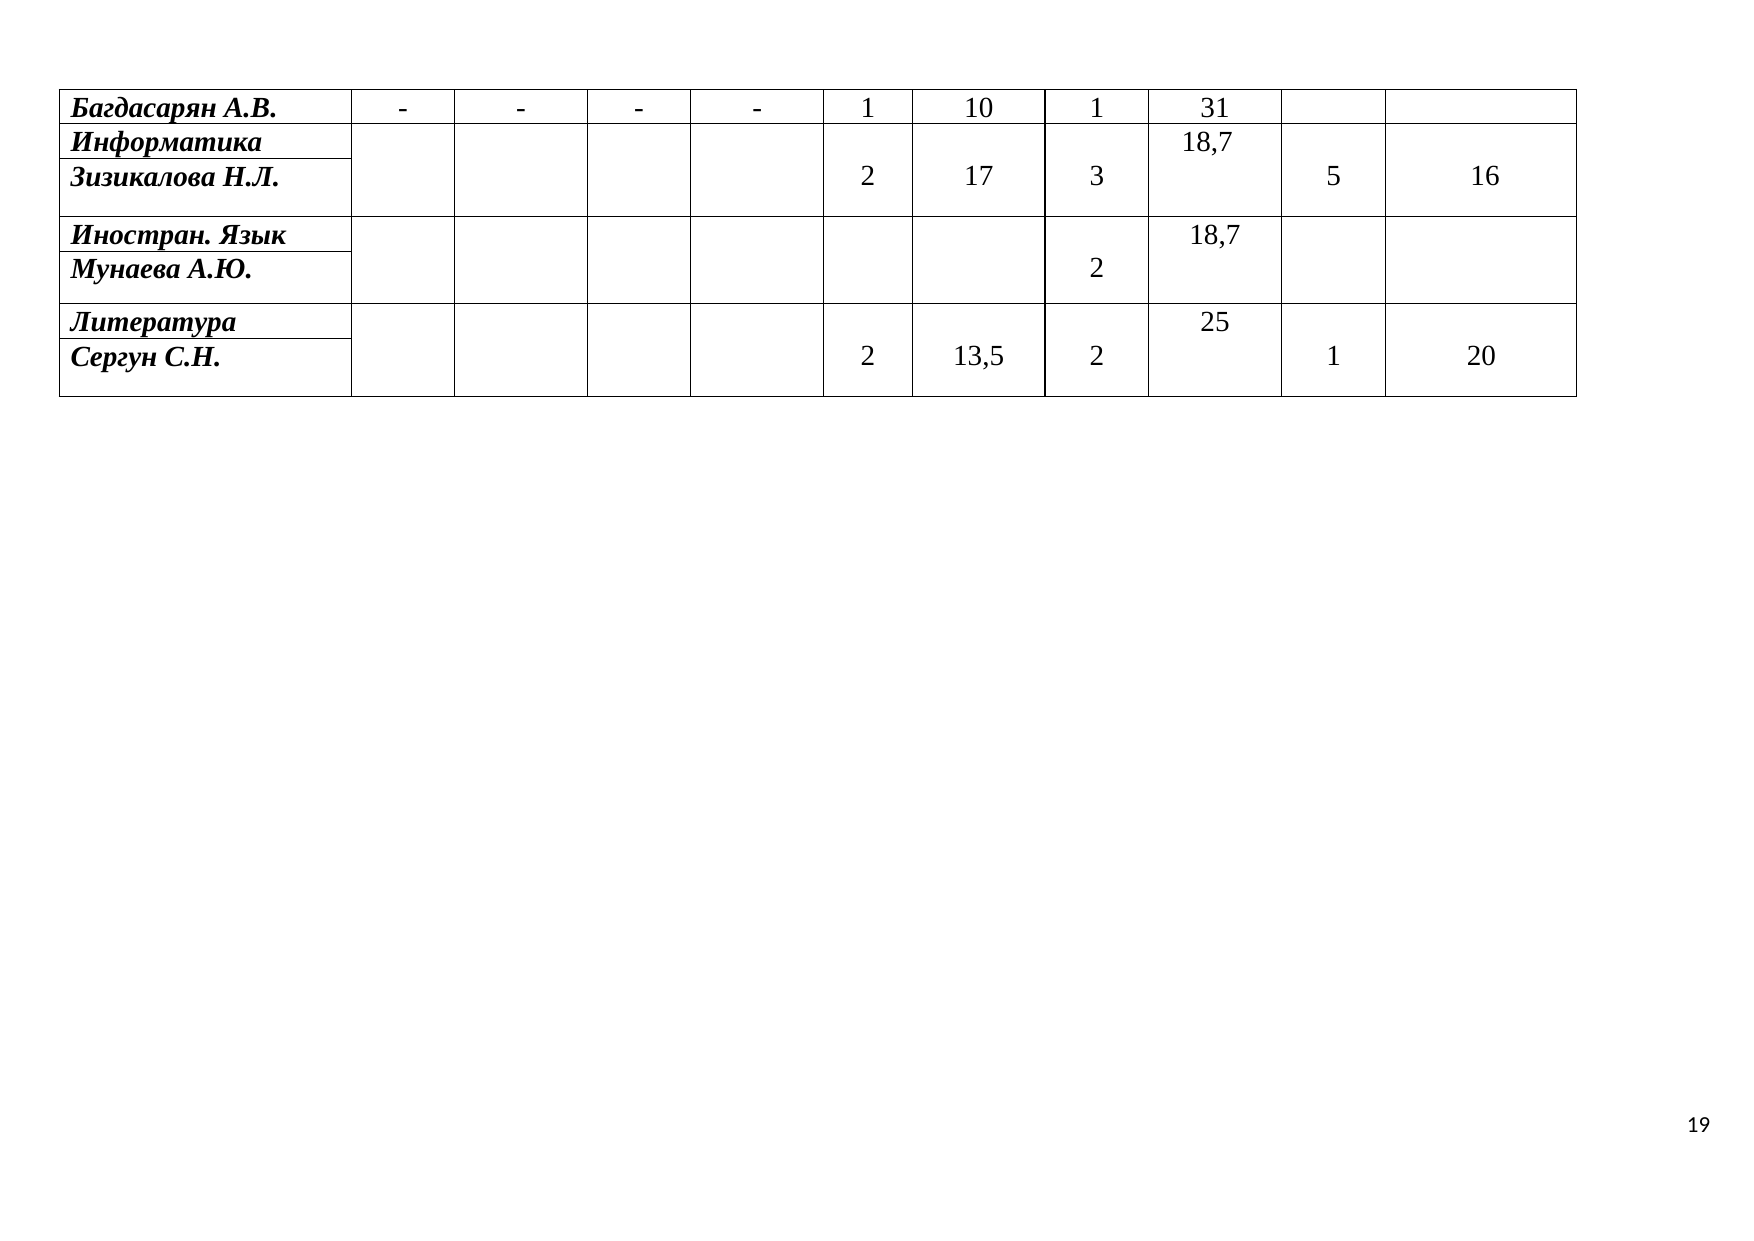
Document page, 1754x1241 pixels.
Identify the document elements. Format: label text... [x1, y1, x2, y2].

table_cell [588, 124, 690, 216]
table_cell [455, 304, 587, 396]
table_cell [455, 217, 587, 303]
table_cell [691, 217, 823, 303]
table_cell 18,7 [1149, 124, 1281, 216]
table_cell Сергун С.Н. [60, 339, 351, 396]
table_cell 1 [1282, 304, 1385, 396]
table_cell [1386, 90, 1576, 123]
table_cell [352, 217, 454, 303]
table_cell 2 [824, 124, 912, 216]
table_cell 2 [1046, 304, 1148, 396]
table_cell [824, 217, 912, 303]
table_cell [588, 304, 690, 396]
table_cell [1282, 90, 1385, 123]
table_cell - [588, 90, 690, 123]
table_cell 18,7 [1149, 217, 1281, 303]
table_cell 16 [1386, 124, 1576, 216]
table_cell 13,5 [913, 304, 1044, 396]
table_cell [1386, 217, 1576, 303]
table_cell 1 [1046, 90, 1148, 123]
table_cell [588, 217, 690, 303]
table_cell - [352, 90, 454, 123]
table_cell 3 [1046, 124, 1148, 216]
table_cell 20 [1386, 304, 1576, 396]
table_cell 17 [913, 124, 1044, 216]
table_cell - [455, 90, 587, 123]
table_cell [691, 304, 823, 396]
table_cell [352, 304, 454, 396]
table_cell [913, 217, 1044, 303]
table_cell 2 [824, 304, 912, 396]
table_cell 10 [913, 90, 1044, 123]
table_cell [352, 124, 454, 216]
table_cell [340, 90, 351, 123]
table_cell - [691, 90, 823, 123]
table_cell 1 [824, 90, 912, 123]
table_cell Мунаева А.Ю. [60, 252, 351, 303]
table_cell 25 [1149, 304, 1281, 396]
table_cell Зизикалова Н.Л. [60, 159, 351, 216]
table_cell 31 [1149, 90, 1281, 123]
table_cell [691, 124, 823, 216]
table_cell 5 [1282, 124, 1385, 216]
table_cell 2 [1046, 217, 1148, 303]
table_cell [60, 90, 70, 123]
table_cell [1282, 217, 1385, 303]
table_cell [455, 124, 587, 216]
